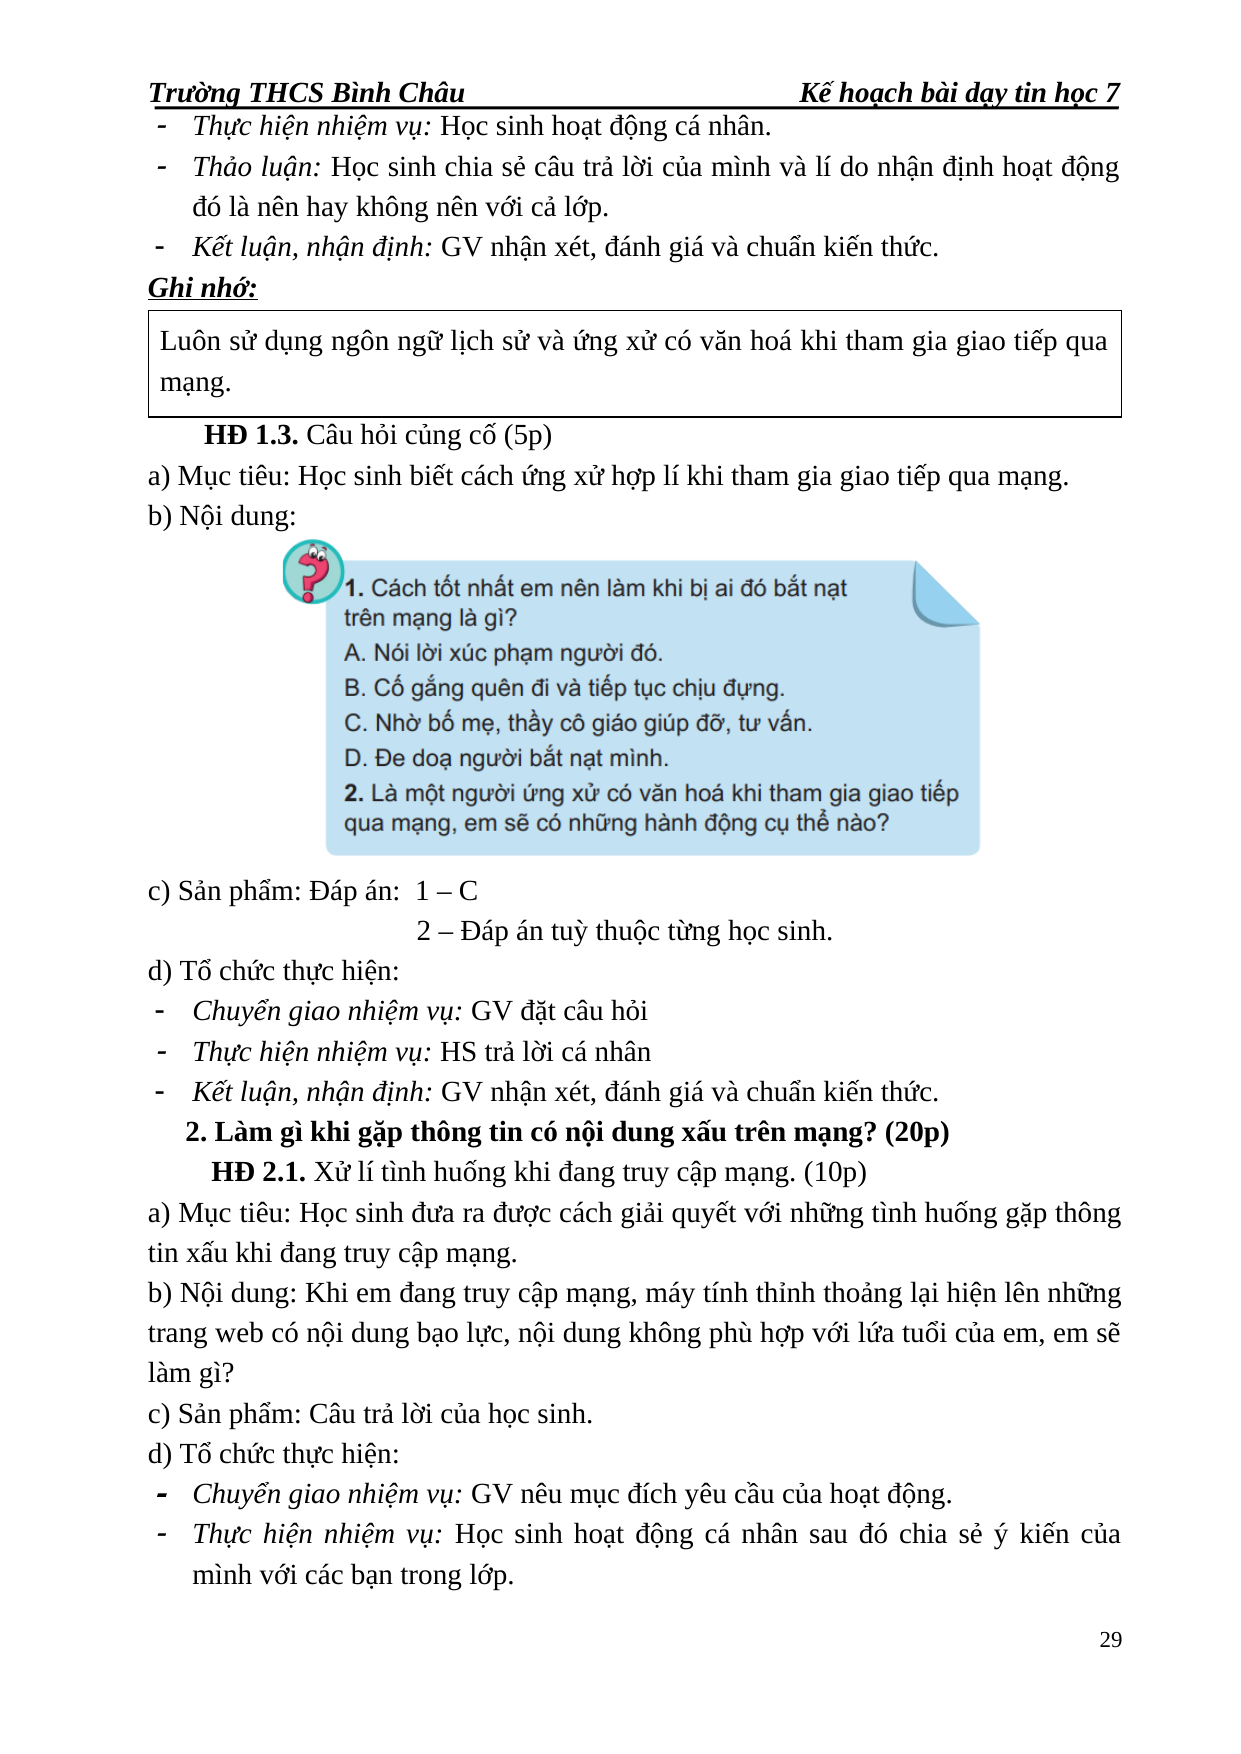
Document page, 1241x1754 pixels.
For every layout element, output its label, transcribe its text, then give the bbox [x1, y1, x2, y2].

text b) Nội dung: [148, 498, 1122, 531]
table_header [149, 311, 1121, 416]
text c) Sản phẩm: Đáp án: 1 – C [148, 873, 1122, 906]
text d) Tổ chức thực hiện: [148, 1436, 1122, 1469]
list Chuyển giao nhiệm vụ: GV nêu mục đích yêu cầu của hoạt động. [154, 1476, 1122, 1510]
list Thực hiện nhiệm vụ: Học sinh hoạt động cá nhân sau đó chia sẻ ý kiến của mình với các bạn trong lớp. [154, 1517, 1122, 1590]
text d) Tổ chức thực hiện: [148, 953, 1122, 987]
text 2. Làm gì khi gặp thông tin có nội dung xấu trên mạng? (20p) [185, 1114, 1122, 1148]
text Ghi nhớ: [148, 270, 1122, 303]
text a) Mục tiêu: Học sinh đưa ra được cách giải quyết với những tình huống gặp thông tin xấu khi đang truy cập mạng. [148, 1195, 1122, 1268]
list Thảo luận: Học sinh chia sẻ câu trả lời của mình và lí do nhận định hoạt động đó là nên hay không nên với cả lớp. [154, 149, 1122, 223]
list Thực hiện nhiệm vụ: HS trả lời cá nhân [154, 1034, 1122, 1067]
text HĐ 2.1. Xử lí tình huống khi đang truy cập mạng. (10p) [185, 1154, 1122, 1188]
text 2 – Đáp án tuỳ thuộc từng học sinh. [373, 913, 1122, 947]
text a) Mục tiêu: Học sinh biết cách ứng xử hợp lí khi tham gia giao tiếp qua mạng. [148, 458, 1122, 491]
text c) Sản phẩm: Câu trả lời của học sinh. [148, 1396, 1122, 1429]
list Chuyển giao nhiệm vụ: GV đặt câu hỏi [154, 993, 1122, 1027]
picture [282, 538, 987, 867]
list Thực hiện nhiệm vụ: Học sinh hoạt động cá nhân. [154, 108, 1122, 142]
list Kết luận, nhận định: GV nhận xét, đánh giá và chuẩn kiến thức. [154, 229, 1122, 263]
text HĐ 1.3. Câu hỏi củng cố (5p) [148, 418, 1122, 451]
list Kết luận, nhận định: GV nhận xét, đánh giá và chuẩn kiến thức. [154, 1074, 1122, 1108]
text b) Nội dung: Khi em đang truy cập mạng, máy tính thỉnh thoảng lại hiện lên những trang web có nội dung bạo lực, nội dung không phù hợp với lứa tuổi của em, em sẽ làm gì? [148, 1275, 1122, 1389]
